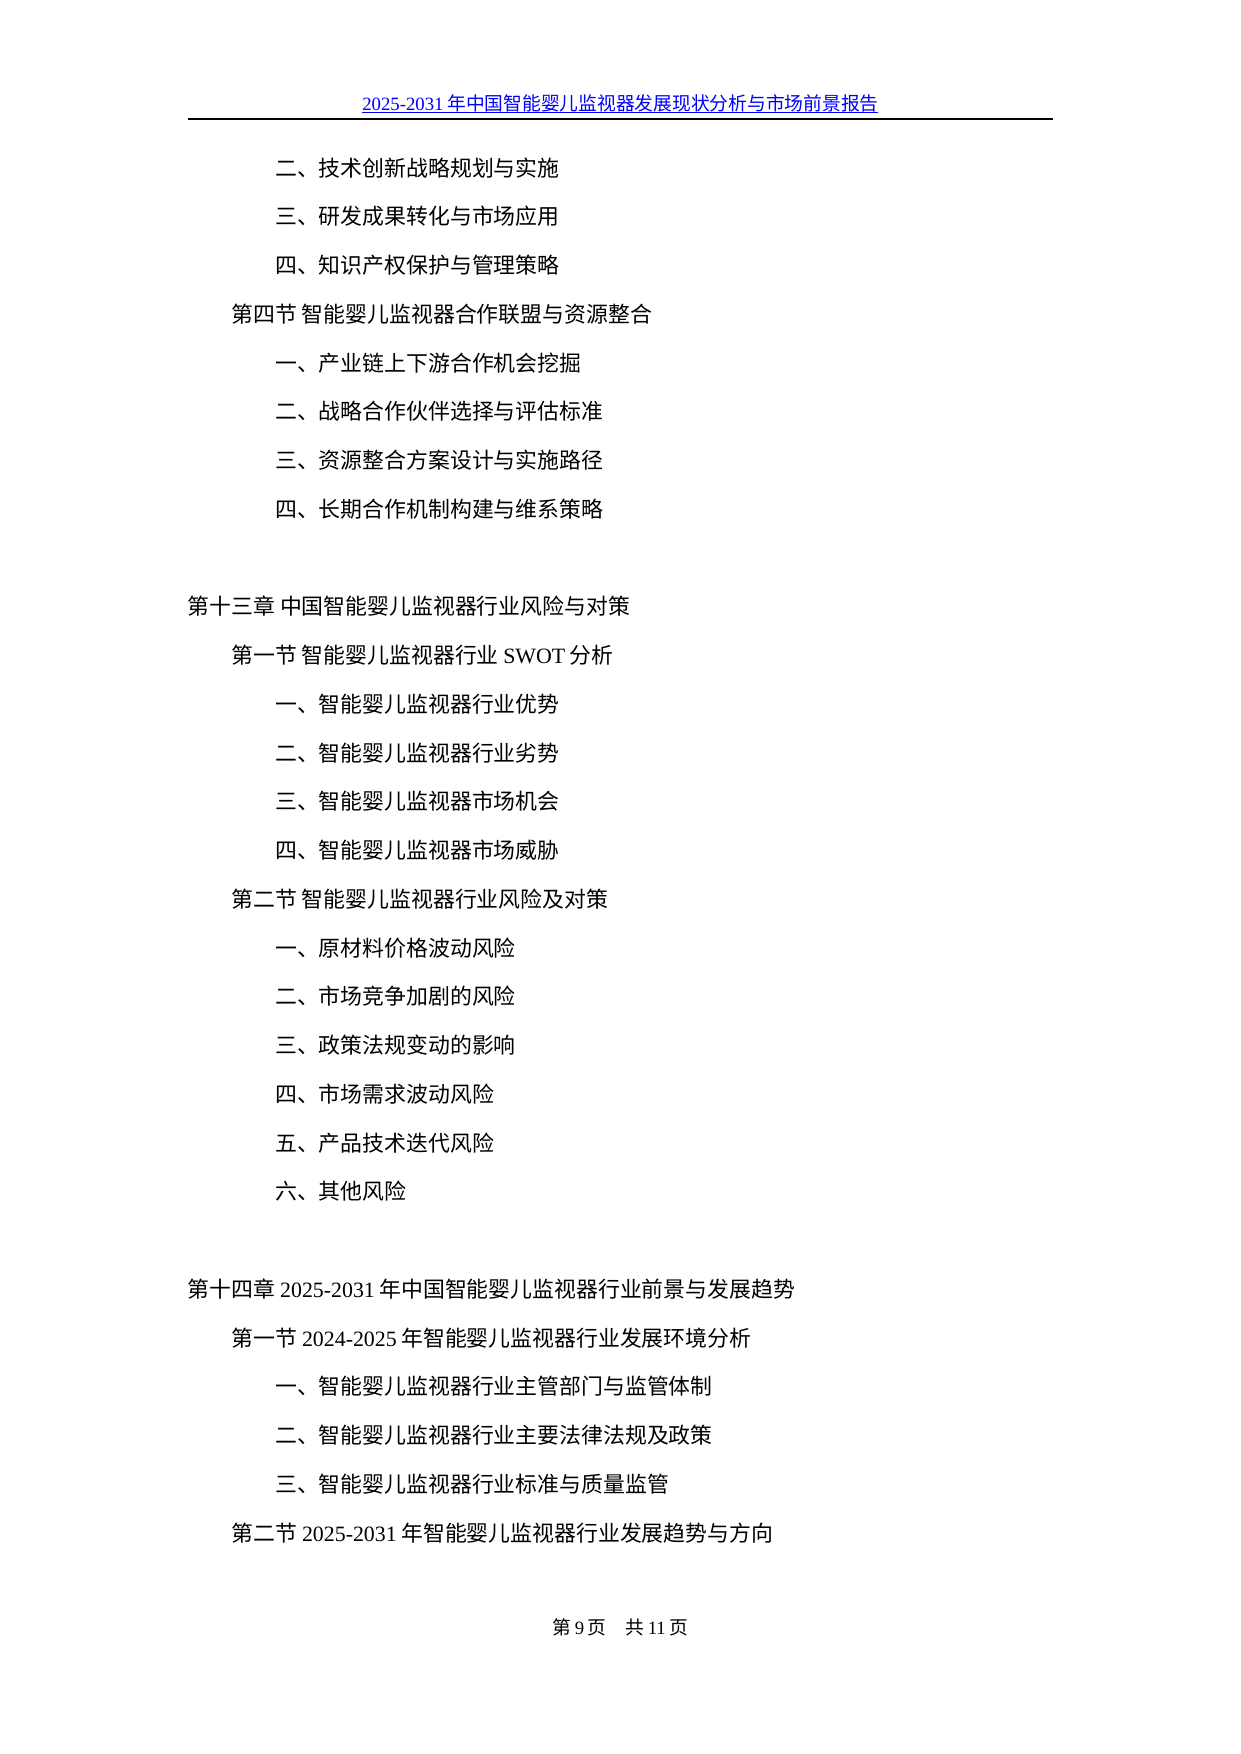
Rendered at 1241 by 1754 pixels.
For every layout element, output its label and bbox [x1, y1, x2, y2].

text [187, 150, 1053, 1548]
